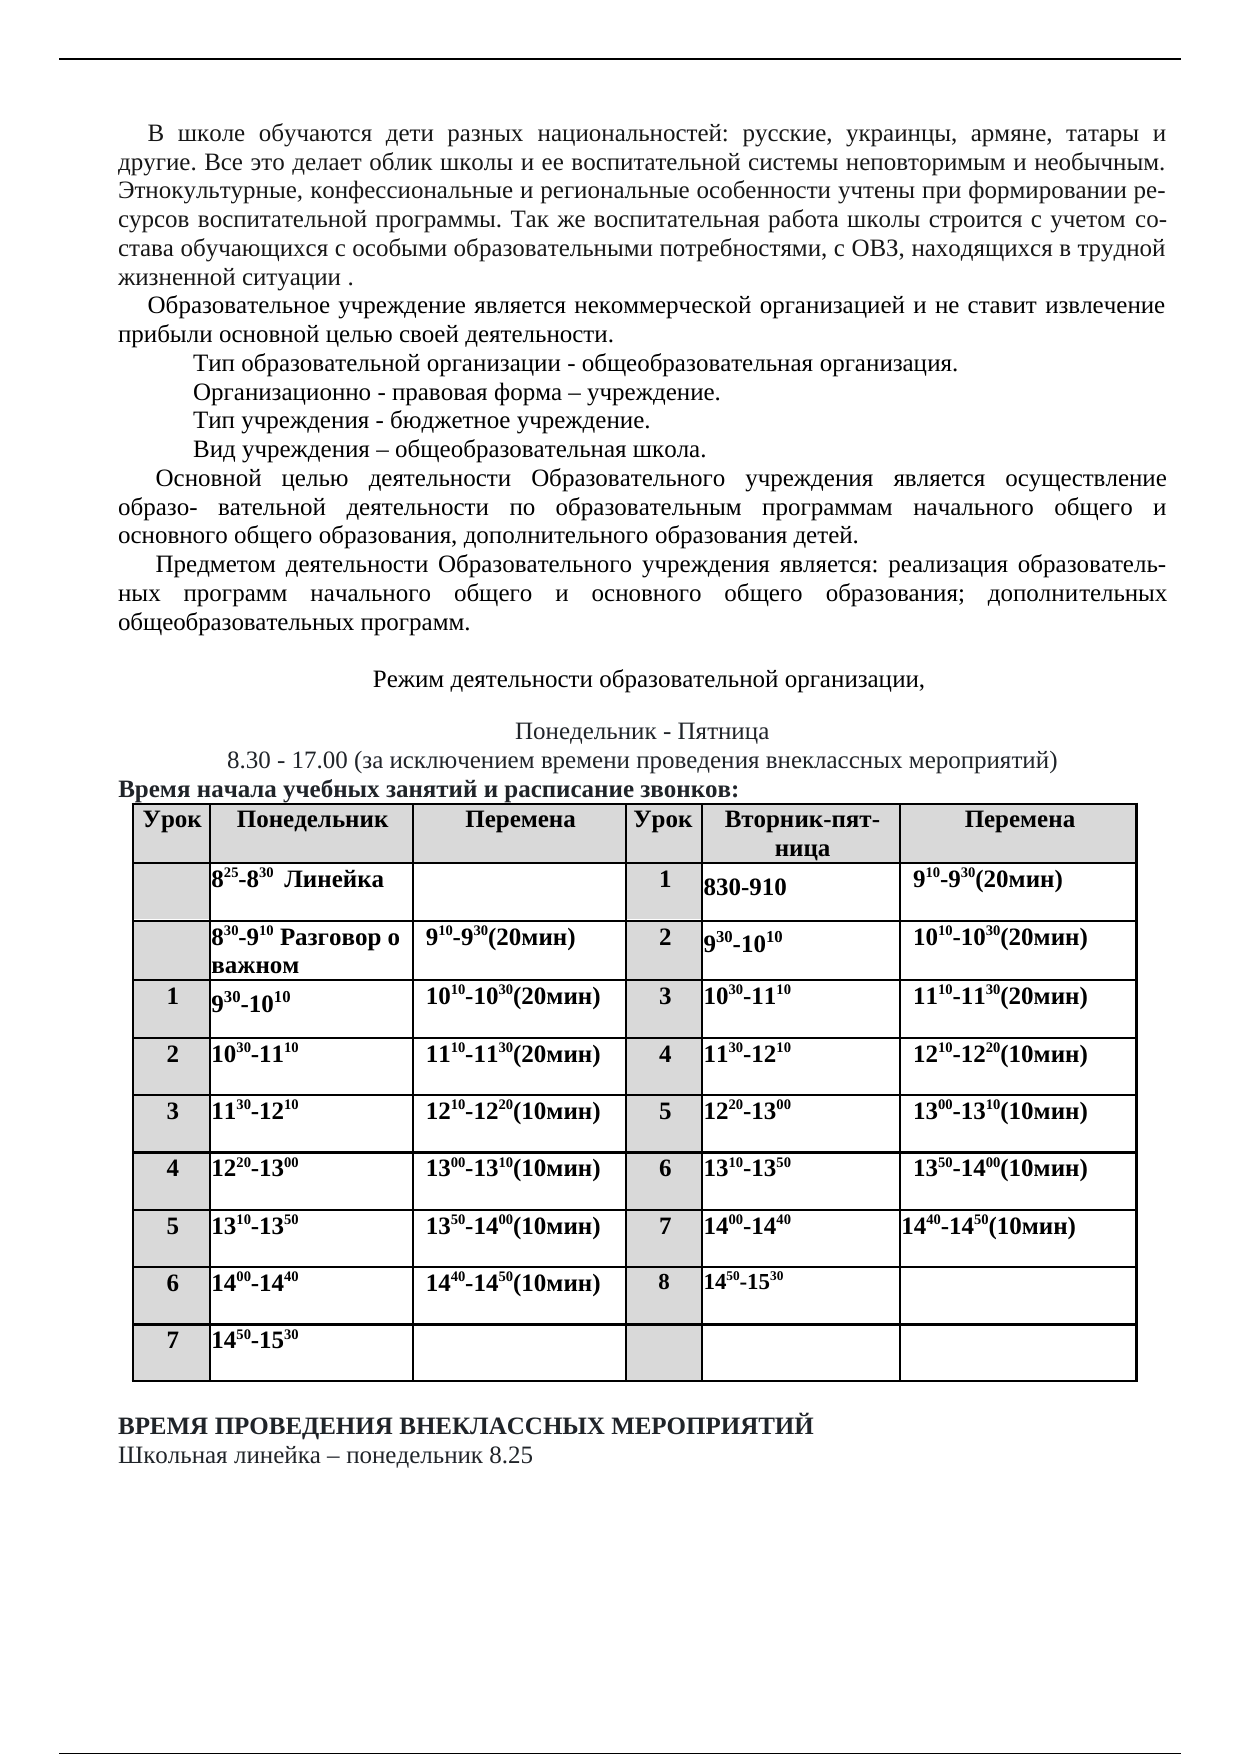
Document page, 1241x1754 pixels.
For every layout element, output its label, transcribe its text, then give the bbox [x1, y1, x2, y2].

table_cell 5 [134, 1211, 209, 1266]
table_cell 1440-1450(10мин) [414, 1268, 625, 1323]
table_cell [627, 1326, 701, 1380]
table_cell 4 [627, 1039, 701, 1094]
text Вид учреждения – общеобразовательная школа. [193, 434, 1180, 463]
table_cell 1010-1030(20мин) [901, 922, 1135, 979]
table_cell 930-1010 [703, 922, 899, 979]
table_header Урок [134, 805, 209, 862]
text ВРЕМЯ ПРОВЕДЕНИЯ ВНЕКЛАССНЫХ МЕРОПРИЯТИЙ [118, 1411, 1180, 1440]
table_header Перемена [414, 805, 625, 862]
table_cell 1400-1440 [211, 1268, 412, 1323]
table_cell 1210-1220(10мин) [414, 1096, 625, 1151]
table_cell 1310-1350 [211, 1211, 412, 1266]
text Образовательное учреждение является некоммерческой организацией и не ставит извлечение прибыли основной целью своей деятельности. [118, 290, 1166, 348]
table_cell 5 [627, 1096, 701, 1151]
table_cell 1350-1400(10мин) [901, 1154, 1135, 1209]
table_cell 6 [134, 1268, 209, 1323]
table_cell 6 [627, 1154, 701, 1209]
table_cell [414, 1326, 625, 1380]
table_cell 930-1010 [211, 981, 412, 1037]
table_cell 1300-1310(10мин) [901, 1096, 1135, 1151]
text Предметом деятельности Образовательного учреждения является: реализация образователь- ных программ начального общего и основного общего образования; дополнительных общеобразовательных программ. [118, 549, 1167, 635]
table_cell 3 [627, 981, 701, 1037]
table_cell [414, 864, 625, 919]
table_cell 7 [134, 1326, 209, 1380]
text 8.30 - 17.00 (за исключением времени проведения внеклассных мероприятий) [142, 745, 1142, 774]
table_cell 1450-1530 [211, 1326, 412, 1380]
table_cell [134, 922, 209, 979]
table_header Перемена [901, 805, 1135, 862]
table_cell 2 [134, 1039, 209, 1094]
table_cell 1450-1530 [703, 1268, 899, 1323]
table_cell 1350-1400(10мин) [414, 1211, 625, 1266]
table_cell 8 [627, 1268, 701, 1323]
table_cell 1 [627, 864, 701, 919]
table_cell 1110-1130(20мин) [414, 1039, 625, 1094]
table_cell 1220-1300 [703, 1096, 899, 1151]
text Понедельник - Пятница [363, 716, 921, 745]
text Тип учреждения - бюджетное учреждение. [193, 405, 1180, 434]
table_cell 1 [134, 981, 209, 1037]
table_cell 1210-1220(10мин) [901, 1039, 1135, 1094]
table_cell 1010-1030(20мин) [414, 981, 625, 1037]
table_cell 1300-1310(10мин) [414, 1154, 625, 1209]
table_cell 1030-1110 [703, 981, 899, 1037]
table_cell 3 [134, 1096, 209, 1151]
table_cell [703, 1326, 899, 1380]
table_cell 7 [627, 1211, 701, 1266]
table_cell 1030-1110 [211, 1039, 412, 1094]
table_cell 1130-1210 [211, 1096, 412, 1151]
table_cell 1400-1440 [703, 1211, 899, 1266]
table_cell 1310-1350 [703, 1154, 899, 1209]
text Школьная линейка – понедельник 8.25 [118, 1440, 1180, 1468]
table_cell 825-830 Линейка [211, 864, 412, 919]
text Режим деятельности образовательной организации, [118, 664, 1180, 693]
text Тип образовательной организации - общеобразовательная организация. Организационно - правовая форма – учреждение. [193, 348, 1101, 405]
table_cell 910-930(20мин) [414, 922, 625, 979]
table_cell 1130-1210 [703, 1039, 899, 1094]
text Время начала учебных занятий и расписание звонков: [117, 774, 741, 802]
text Основной целью деятельности Образовательного учреждения является осуществление образо- вательной деятельности по образовательным программам начального общего и основного общего образования, дополнительного образования детей. [118, 463, 1167, 549]
table_cell 2 [627, 922, 701, 979]
table_cell 1220-1300 [211, 1154, 412, 1209]
table_cell 4 [134, 1154, 209, 1209]
table_header Вторник-пят- ница [703, 805, 899, 862]
table_cell [901, 1326, 1135, 1380]
table_cell 830-910 Разговор о важном [211, 922, 412, 979]
table_cell 1110-1130(20мин) [901, 981, 1135, 1037]
table_cell 1440-1450(10мин) [901, 1211, 1135, 1266]
table_cell [134, 864, 209, 919]
table_header Понедельник [211, 805, 412, 862]
table_cell 910-930(20мин) [901, 864, 1135, 919]
table_cell 830-910 [703, 864, 899, 919]
table_header Урок [627, 805, 701, 862]
text В школе обучаются дети разных национальностей: русские, украинцы, армяне, татары и другие. Все это делает облик школы и ее воспитательной системы неповторимым и необычным. Этнокультурные, конфессиональные и региональные особенности учтены при формировании ре- сурсов воспитательной программы. Так же воспитательная работа школы строится с учетом со- става обучающихся с особыми образовательными потребностями, с ОВЗ, находящихся в трудной жизненной ситуации . [118, 118, 1167, 290]
table_cell [901, 1268, 1135, 1323]
